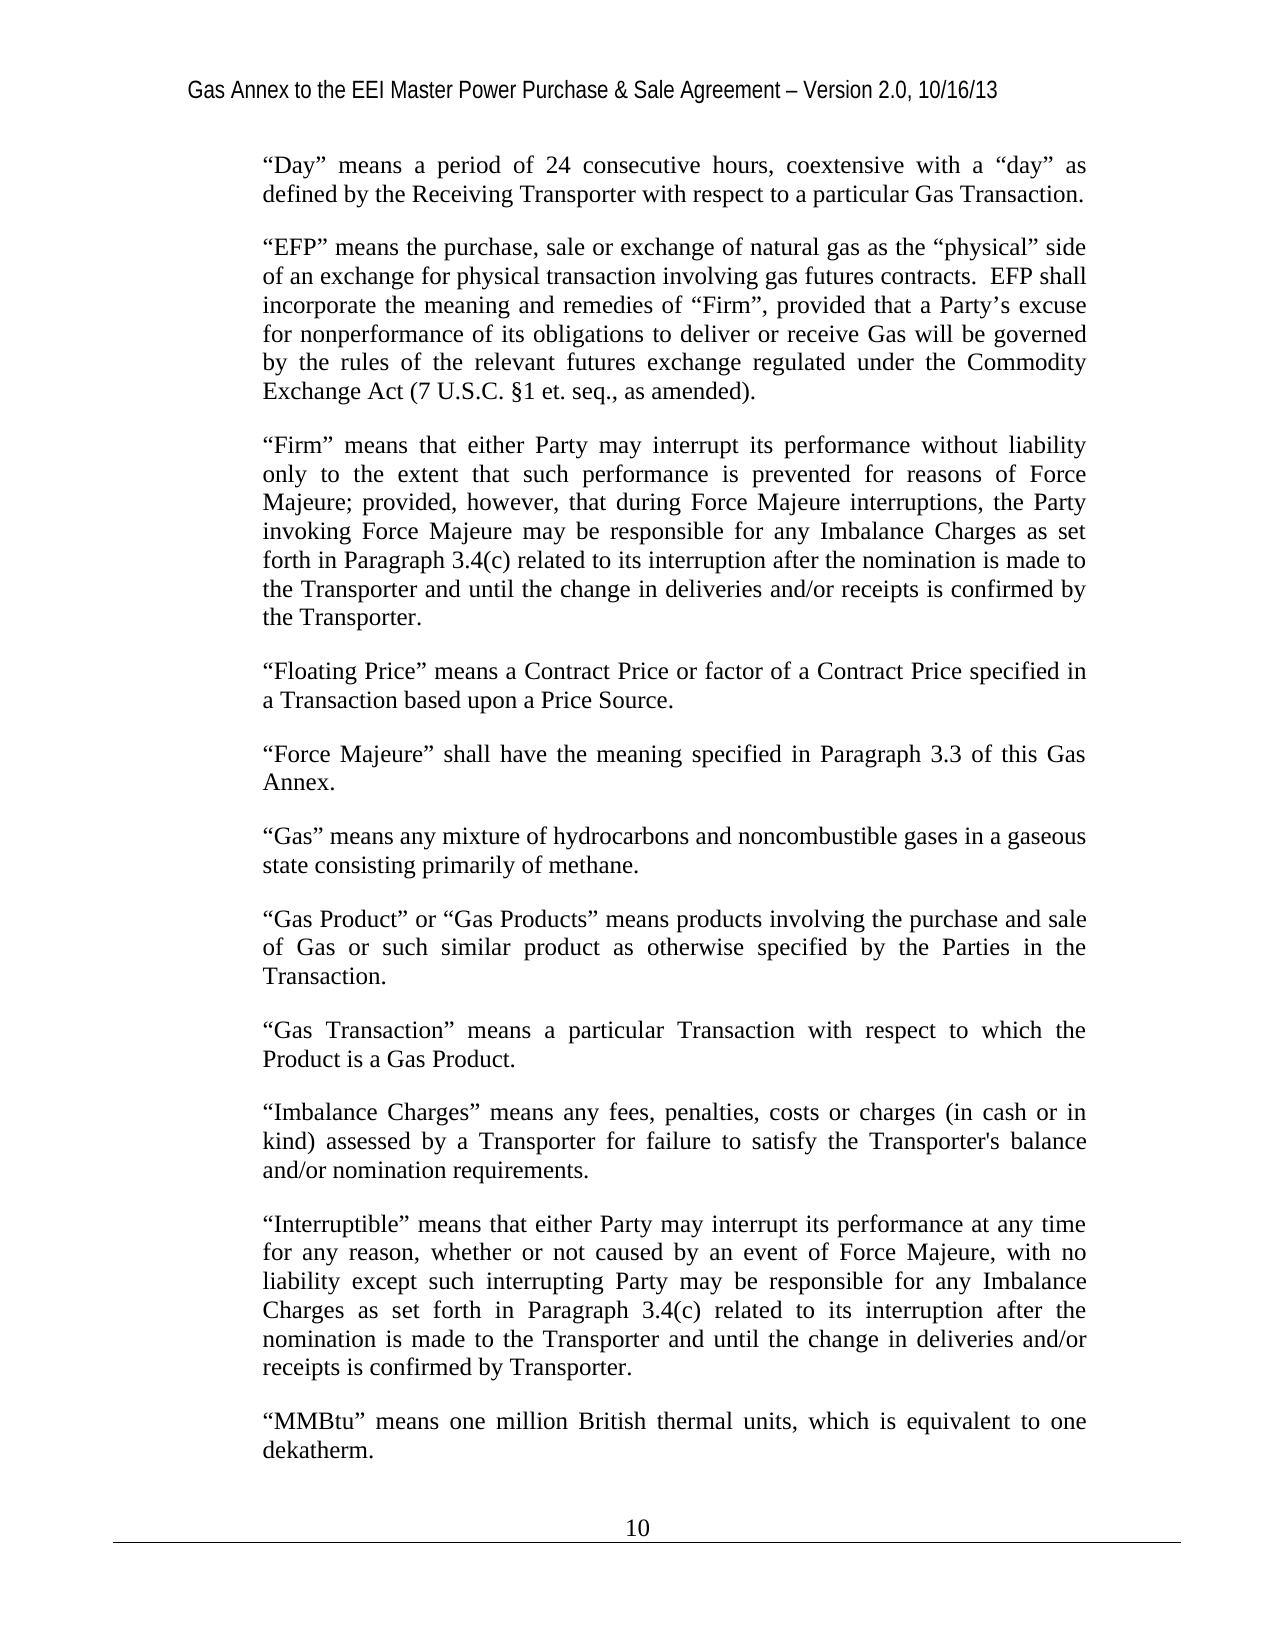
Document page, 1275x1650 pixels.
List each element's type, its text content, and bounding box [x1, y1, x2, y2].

text “Gas” means any mixture of hydrocarbons and noncombustible gases in a gaseous state consisting primarily of methane. [262, 821, 1087, 879]
text “EFP” means the purchase, sale or exchange of natural gas as the “physical” side of an exchange for physical transaction involving gas futures contracts. EFP shall incorporate the meaning and remedies of “Firm”, provided that a Party’s excuse for nonperformance of its obligations to deliver or receive Gas will be governed by the rules of the relevant futures exchange regulated under the Commodity Exchange Act (7 U.S.C. §1 et. seq., as amended). [262, 232, 1087, 405]
text “Imbalance Charges” means any fees, penalties, costs or charges (in cash or in kind) assessed by a Transporter for failure to satisfy the Transporter's balance and/or nomination requirements. [262, 1097, 1087, 1184]
text “” means a period of 24 consecutive hours, coextensive with a “day” as defined by the Receiving Transporter with respect to a particular Gas Transaction. [262, 150, 1087, 207]
text “Floating Price” means a Contract Price or factor of a Contract Price specified in a Transaction based upon a Price Source. [262, 656, 1087, 714]
text “Force Majeure” shall have the meaning specified in Paragraph 3.3 of this Gas Annex. [262, 739, 1087, 796]
text “Interruptible” means that either Party may interrupt its performance at any time for any reason, whether or not caused by an event of Force Majeure, with no liability except such interrupting Party may be responsible for any Imbalance Charges as set forth in Paragraph 3.4(c) related to its interruption after the nomination is made to the Transporter and until the change in deliveries and/or receipts is confirmed by Transporter. [262, 1209, 1087, 1381]
text “MMBtu” means one million British thermal units, which is equivalent to one dekatherm. [262, 1406, 1087, 1464]
text “Firm” means that either Party may interrupt its performance without liability only to the extent that such performance is prevented for reasons of Force Majeure; provided, however, that during Force Majeure interruptions, the Party invoking Force Majeure may be responsible for any Imbalance Charges as set forth in Paragraph 3.4(c) related to its interruption after the nomination is made to the Transporter and until the change in deliveries and/or receipts is confirmed by the Transporter. [262, 430, 1087, 631]
text “Gas Transaction” means a particular Transaction with respect to which the Product is a Gas Product. [262, 1015, 1087, 1072]
text “Gas Product” or “Gas Products” means products involving the purchase and sale of Gas or such similar product as otherwise specified by the Parties in the Transaction. [262, 904, 1087, 990]
